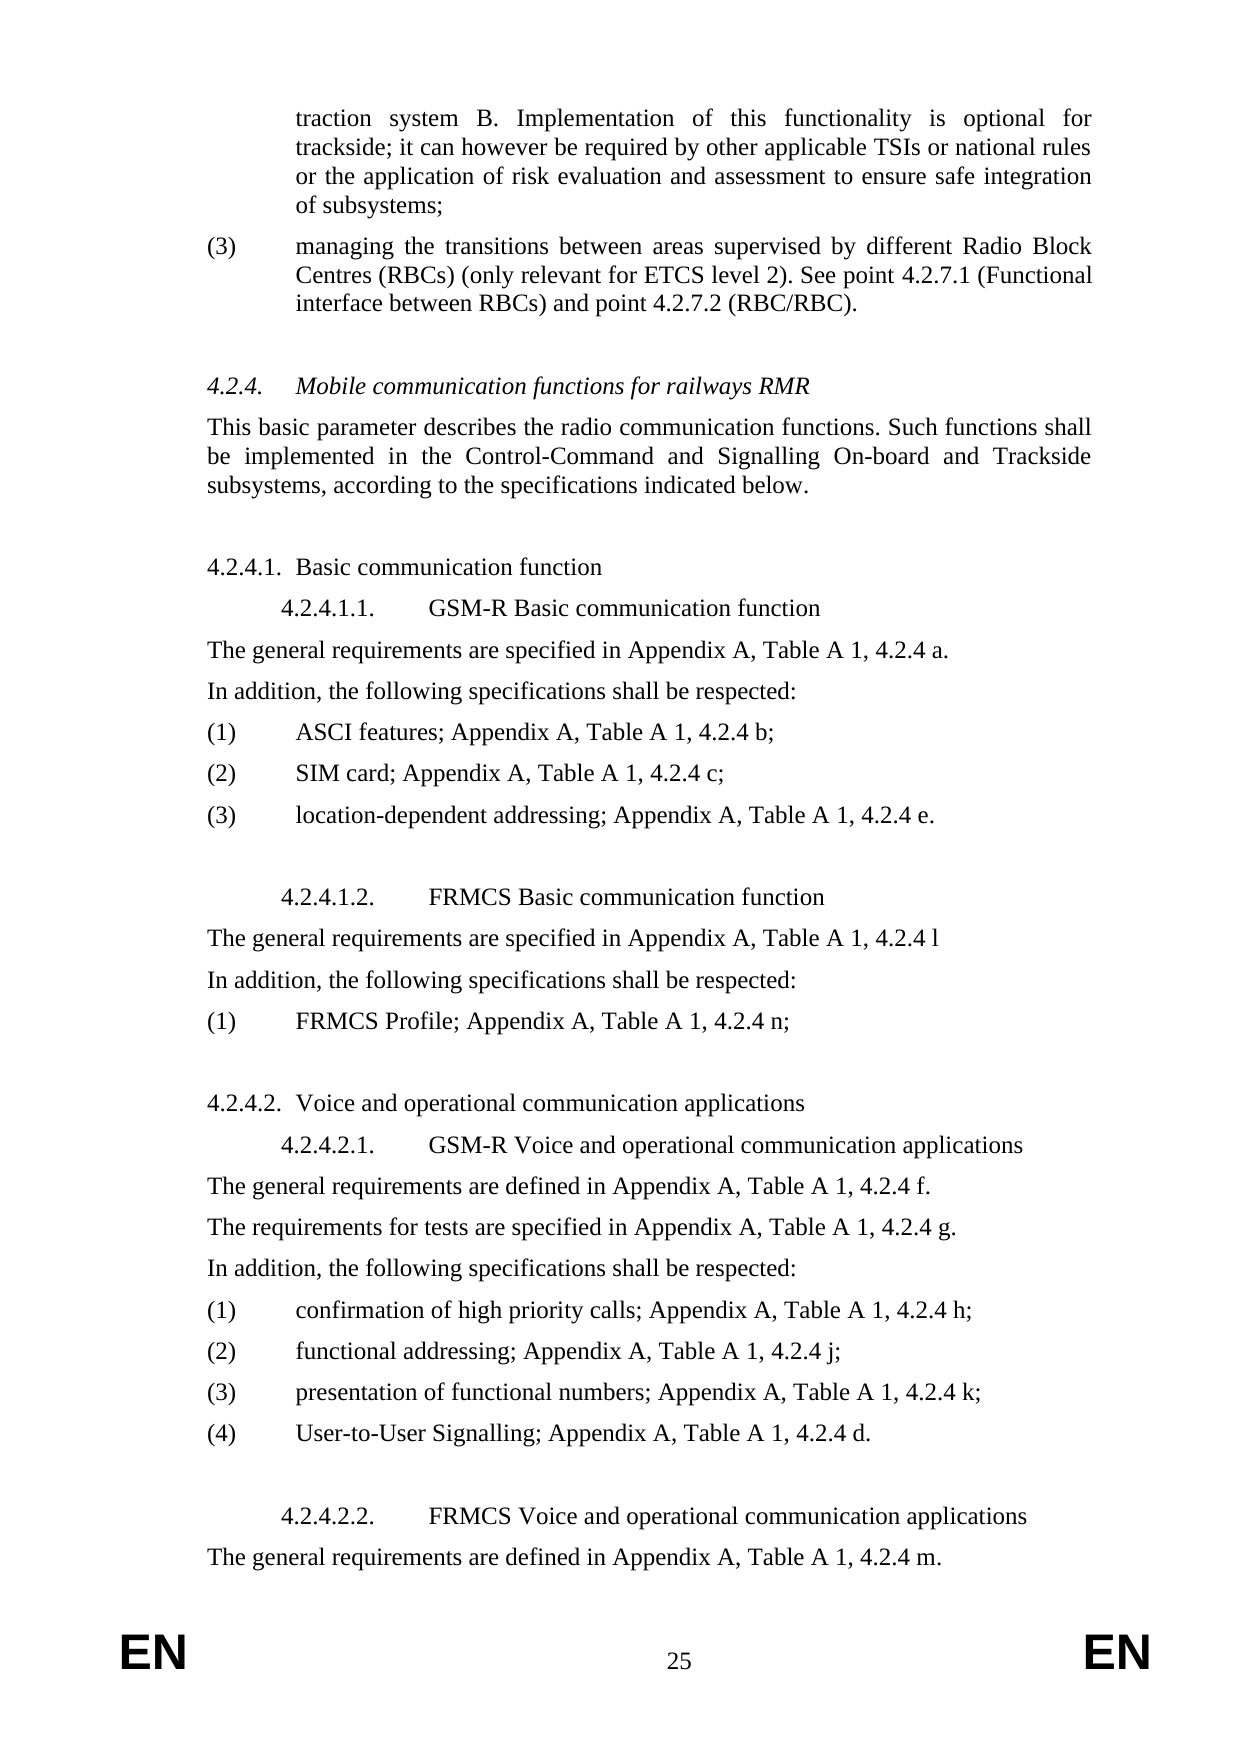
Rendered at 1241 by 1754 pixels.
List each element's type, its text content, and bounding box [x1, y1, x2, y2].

list presentation of functional numbers; Appendix A, Table A 1, 4.2.4 k; [207, 1377, 1093, 1406]
subtitle Voice and operational communication applications [207, 1088, 1093, 1117]
text In addition, the following specifications shall be respected: [207, 676, 1093, 705]
text In addition, the following specifications shall be respected: [207, 1253, 1093, 1282]
subtitle GSM-R Voice and operational communication applications [281, 1130, 1093, 1158]
list location-dependent addressing; Appendix A, Table A 1, 4.2.4 e. [207, 800, 1093, 828]
list FRMCS Profile; Appendix A, Table A 1, 4.2.4 n; [207, 1006, 1093, 1035]
text The general requirements are defined in Appendix A, Table A 1, 4.2.4 m. [207, 1542, 1093, 1571]
subtitle FRMCS Basic communication function [281, 882, 1093, 911]
text The requirements for tests are specified in Appendix A, Table A 1, 4.2.4 g. [207, 1212, 1093, 1241]
text The general requirements are specified in Appendix A, Table A 1, 4.2.4 l [207, 923, 1093, 952]
subtitle Basic communication function [207, 552, 1093, 581]
list ASCI features; Appendix A, Table A 1, 4.2.4 b; [207, 717, 1093, 746]
text This basic parameter describes the radio communication functions. Such functions shall be implemented in the Control-Command and Signalling On-board and Trackside subsystems, according to the specifications indicated below. [207, 412, 1093, 498]
list User-to-User Signalling; Appendix A, Table A 1, 4.2.4 d. [207, 1418, 1093, 1447]
text In addition, the following specifications shall be respected: [207, 965, 1093, 993]
list functional addressing; Appendix A, Table A 1, 4.2.4 j; [207, 1336, 1093, 1365]
subtitle GSM-R Basic communication function [281, 593, 1093, 622]
text The general requirements are defined in Appendix A, Table A 1, 4.2.4 f. [207, 1171, 1093, 1200]
list managing the transitions between areas supervised by different Radio Block Centres (RBCs) (only relevant for ETCS level 2). See point 4.2.7.1 (Functional interface between RBCs) and point 4.2.7.2 (RBC/RBC). [207, 231, 1093, 317]
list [207, 103, 1093, 218]
subtitle FRMCS Voice and operational communication applications [281, 1501, 1093, 1530]
subtitle Mobile communication functions for railways RMR [207, 371, 1093, 400]
list confirmation of high priority calls; Appendix A, Table A 1, 4.2.4 h; [207, 1295, 1093, 1323]
list SIM card; Appendix A, Table A 1, 4.2.4 c; [207, 758, 1093, 787]
text The general requirements are specified in Appendix A, Table A 1, 4.2.4 a. [207, 635, 1093, 663]
